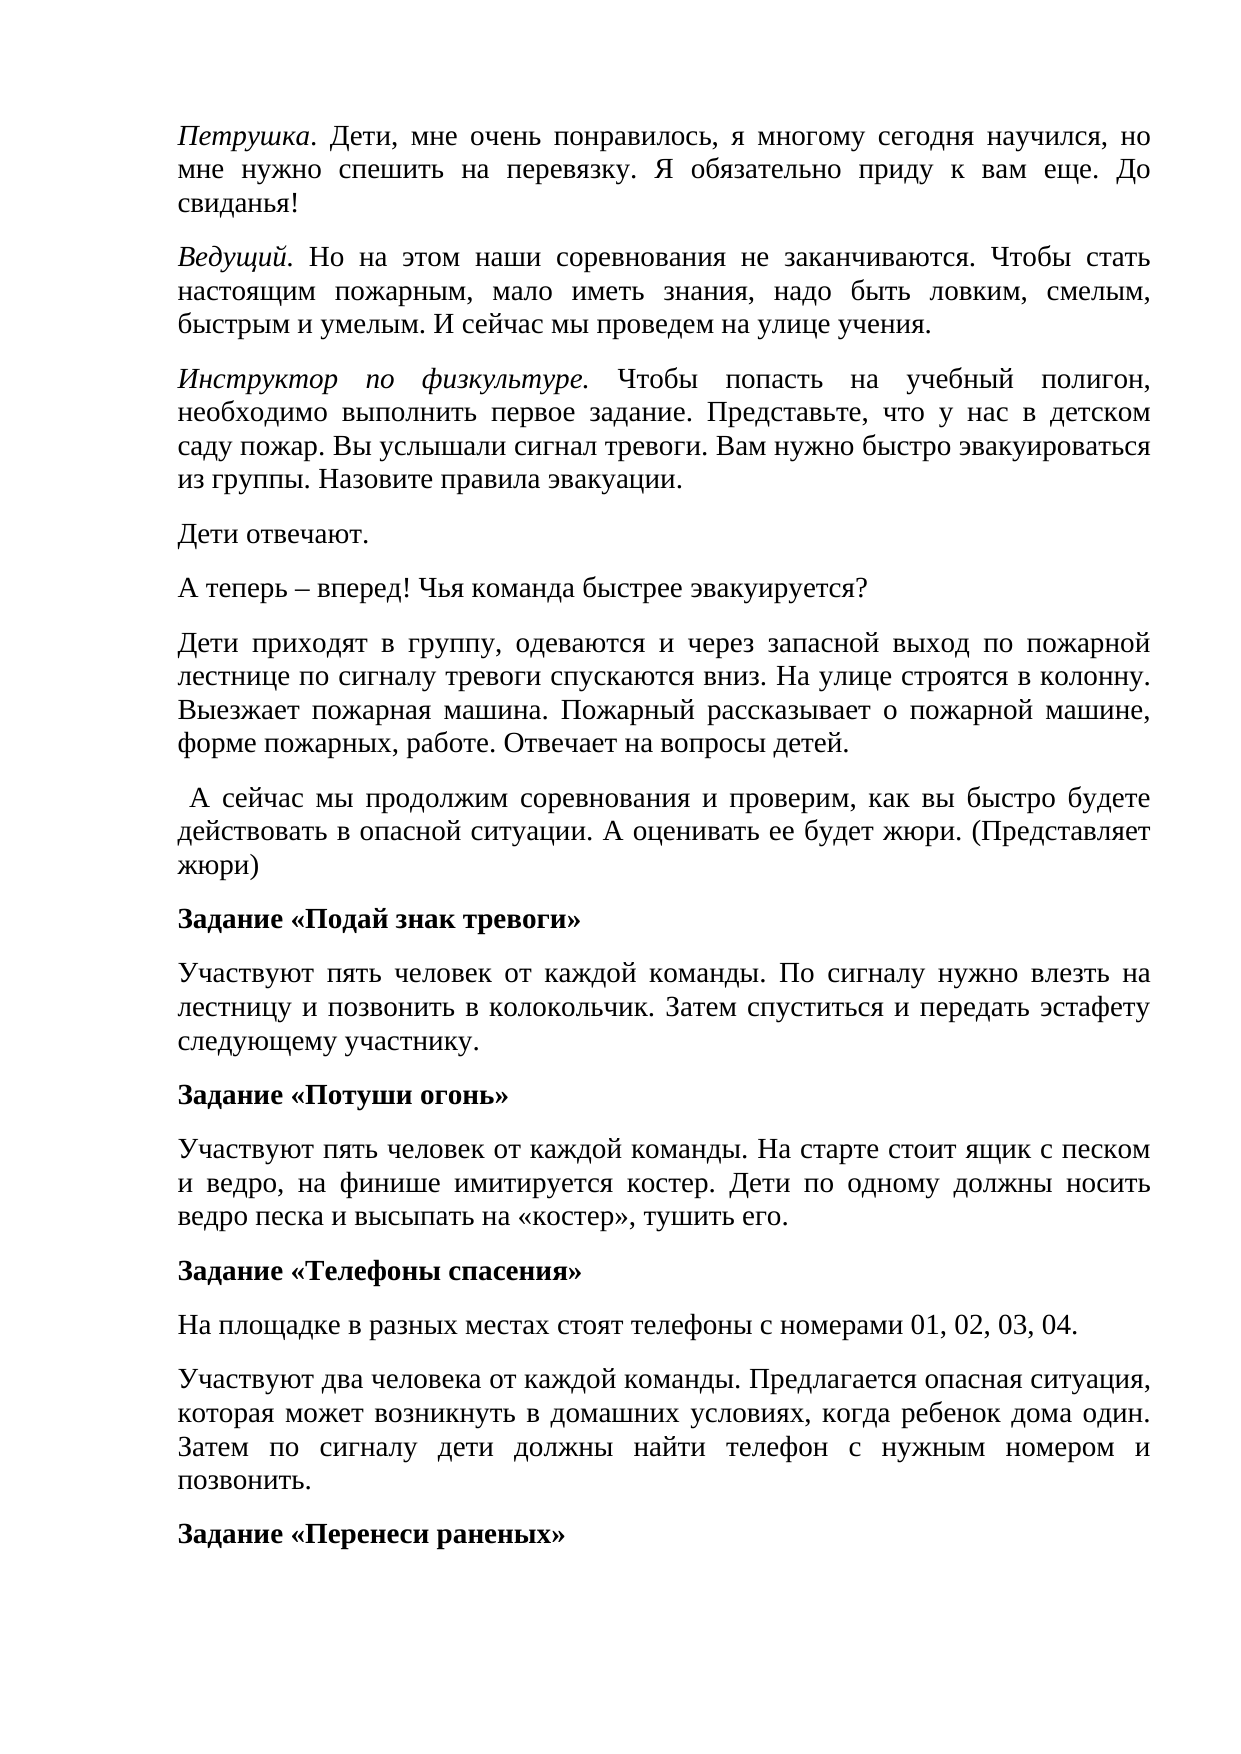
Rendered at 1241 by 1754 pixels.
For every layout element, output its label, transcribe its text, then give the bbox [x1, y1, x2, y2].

text Задание «Потуши огонь» [177, 1077, 1152, 1111]
text А теперь – вперед! Чья команда быстрее эвакуируется? [177, 570, 1152, 604]
text Петрушка. Дети, мне очень понравилось, я многому сегодня научился, но мне нужно спешить на перевязку. Я обязательно приду к вам еще. До свиданья! [177, 118, 1152, 219]
text На площадке в разных местах стоят телефоны с номерами 01, 02, 03, 04. [177, 1307, 1152, 1341]
text Участвуют два человека от каждой команды. Предлагается опасная ситуация, которая может возникнуть в домашних условиях, когда ребенок дома один. Затем по сигналу дети должны найти телефон с нужным номером и позвонить. [177, 1362, 1152, 1496]
text Ведущий. Но на этом наши соревнования не заканчиваются. Чтобы стать настоящим пожарным, мало иметь знания, надо быть ловким, смелым, быстрым и умелым. И сейчас мы проведем на улице учения. [177, 239, 1152, 340]
text А сейчас мы продолжим соревнования и проверим, как вы быстро будете действовать в опасной ситуации. А оценивать ее будет жюри. (Представляет жюри) [177, 780, 1152, 880]
text Инструктор по физкультуре. Чтобы попасть на учебный полигон, необходимо выполнить первое задание. Представьте, что у нас в детском саду пожар. Вы услышали сигнал тревоги. Вам нужно быстро эвакуироваться из группы. Назовите правила эвакуации. [177, 361, 1152, 495]
text Задание «Телефоны спасения» [177, 1253, 1152, 1286]
text Участвуют пять человек от каждой команды. По сигналу нужно влезть на лестницу и позвонить в колокольчик. Затем спуститься и передать эстафету следующему участнику. [177, 956, 1152, 1056]
text Дети отвечают. [177, 516, 1152, 549]
text Задание «Перенеси раненых» [177, 1517, 1152, 1550]
text Задание «Подай знак тревоги» [177, 901, 1152, 935]
text Дети приходят в группу, одеваются и через запасной выход по пожарной лестнице по сигналу тревоги спускаются вниз. На улице строятся в колонну. Выезжает пожарная машина. Пожарный рассказывает о пожарной машине, форме пожарных, работе. Отвечает на вопросы детей. [177, 625, 1152, 759]
text Участвуют пять человек от каждой команды. На старте стоит ящик с песком и ведро, на финише имитируется костер. Дети по одному должны носить ведро песка и высыпать на «костер», тушить его. [177, 1131, 1152, 1232]
